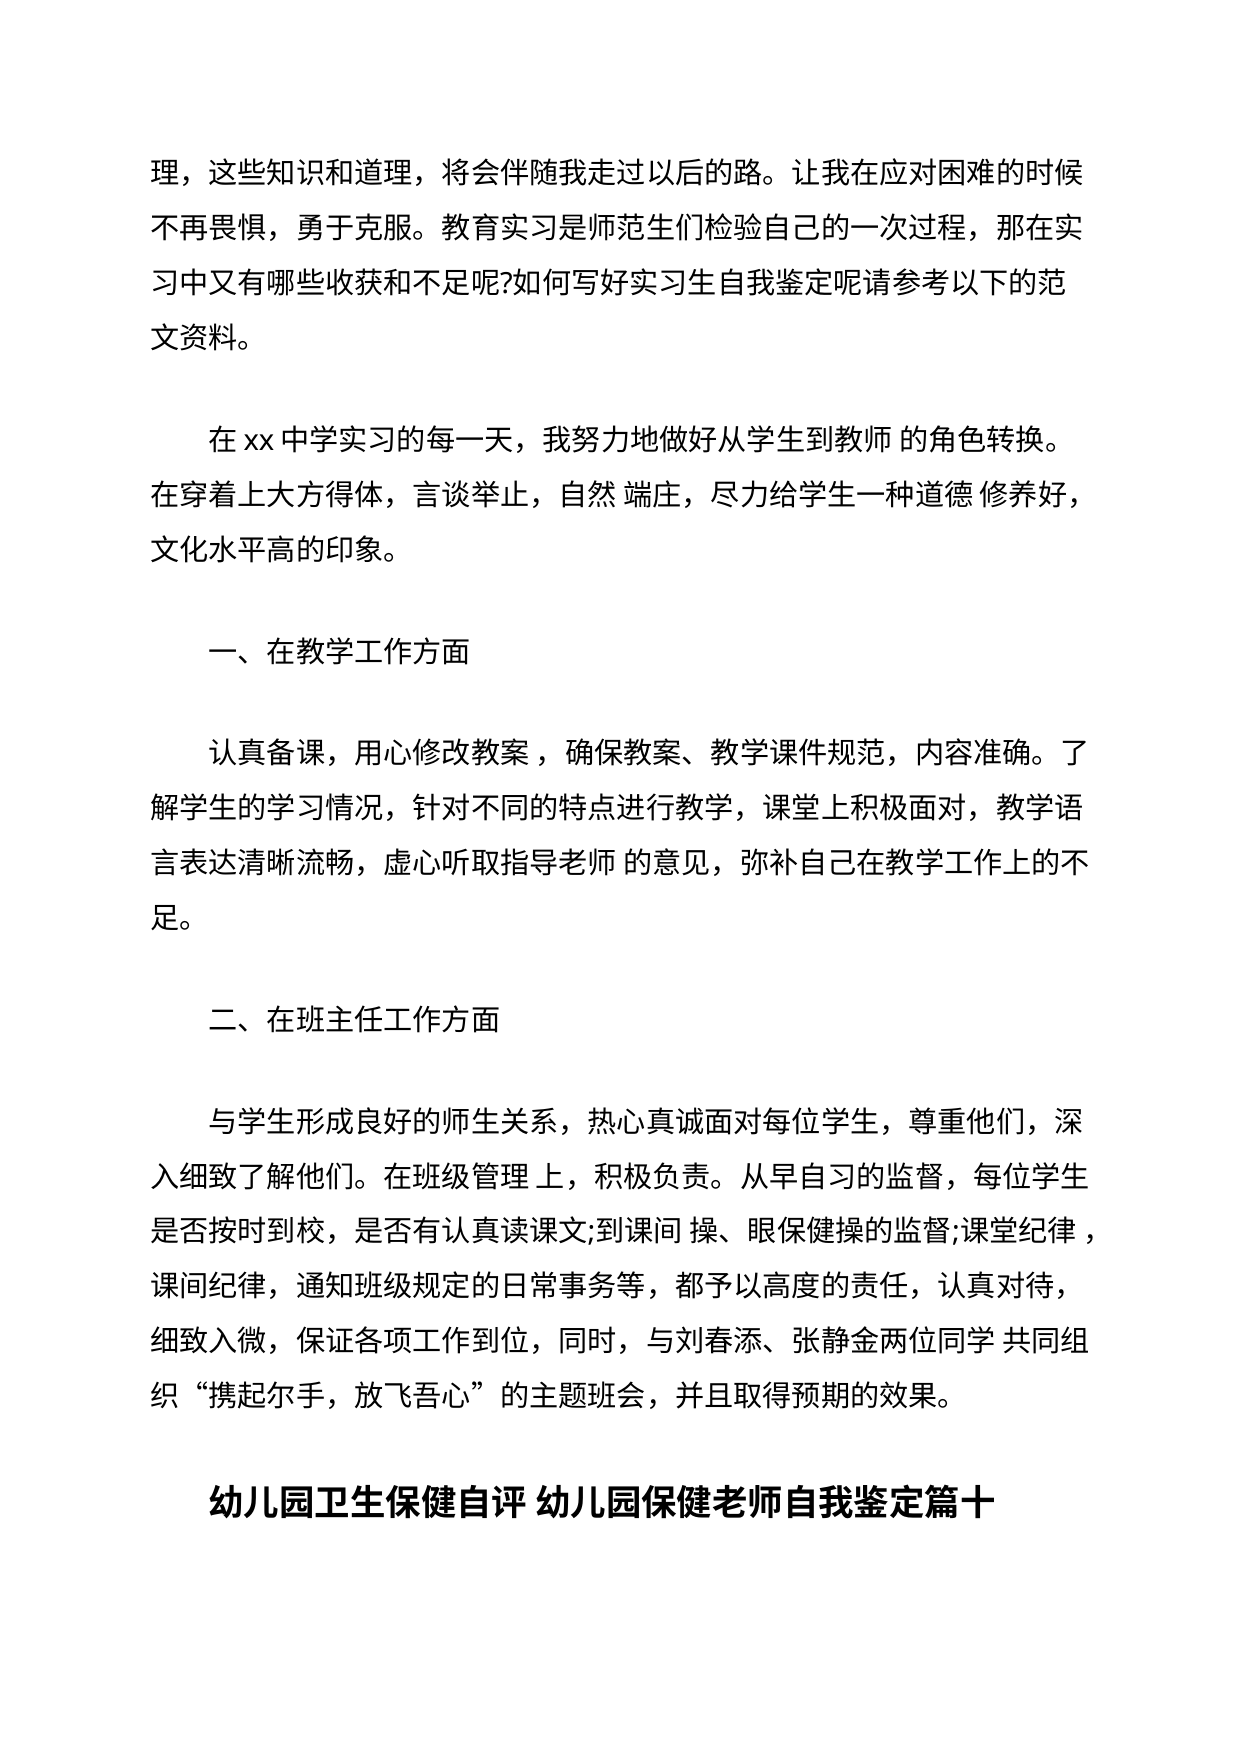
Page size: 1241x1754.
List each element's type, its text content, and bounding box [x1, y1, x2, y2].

text 一、在教学工作方面 [150, 628, 1090, 671]
text 在xx中学实习的每一天，我努力地做好从学生到教师 的角色转换。在穿着上大方得体，言谈举止，自然 端庄，尽力给学生一种道德 修养好，文化水平高的印象。 [150, 417, 1090, 569]
text 幼儿园卫生保健自评 幼儿园保健老师自我鉴定篇十 [150, 1474, 1090, 1526]
text 与学生形成良好的师生关系，热心真诚面对每位学生，尊重他们，深入细致了解他们。在班级管理 上，积极负责。从早自习的监督，每位学生是否按时到校，是否有认真读课文;到课间 操、眼保健操的监督;课堂纪律 ，课间纪律，通知班级规定的日常事务等，都予以高度的责任，认真对待，细致入微，保证各项工作到位，同时，与刘春添、张静金两位同学 共同组织“携起尔手，放飞吾心”的主题班会，并且取得预期的效果。 [150, 1098, 1090, 1415]
text 二、在班主任工作方面 [150, 996, 1090, 1039]
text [150, 150, 1090, 357]
text 认真备课，用心修改教案 ，确保教案、教学课件规范，内容准确。了解学生的学习情况，针对不同的特点进行教学，课堂上积极面对，教学语言表达清晰流畅，虚心听取指导老师 的意见，弥补自己在教学工作上的不足。 [150, 730, 1090, 937]
